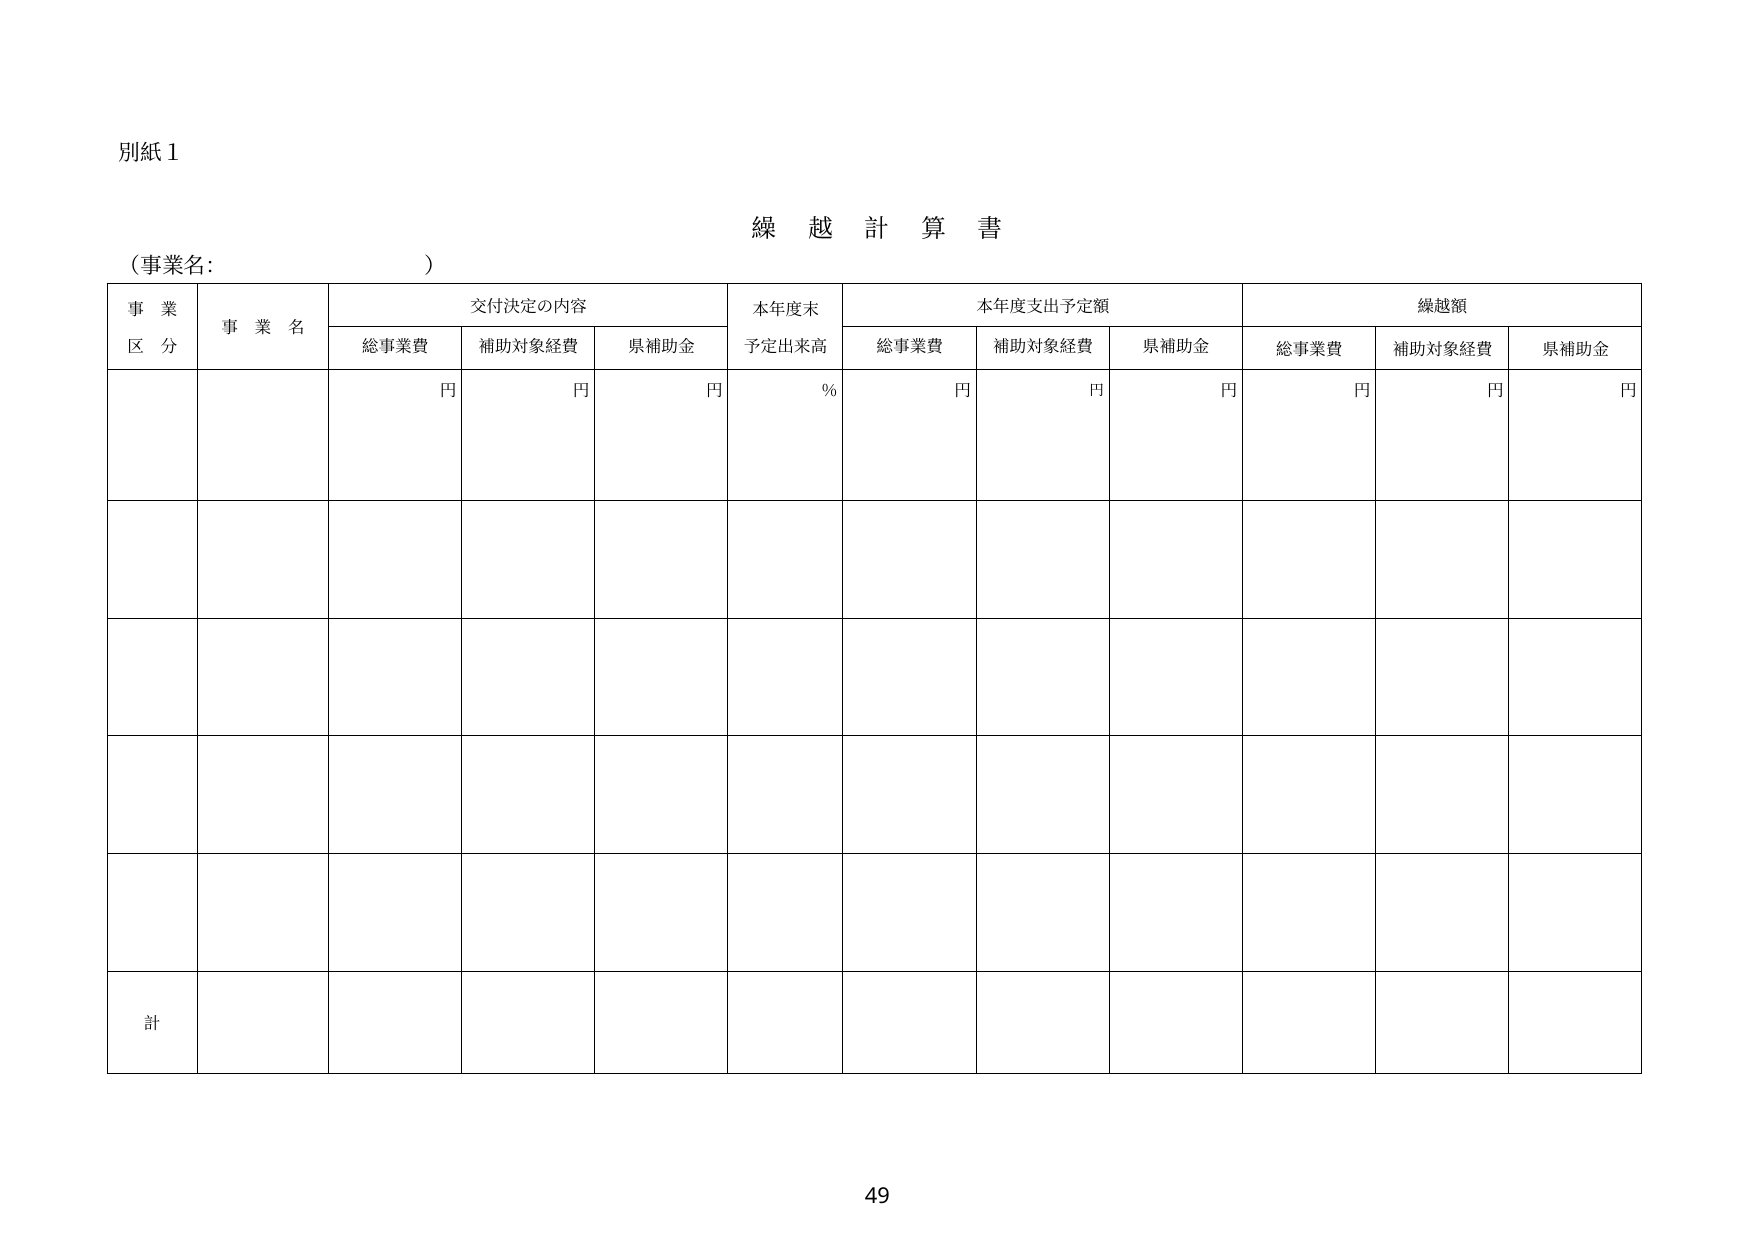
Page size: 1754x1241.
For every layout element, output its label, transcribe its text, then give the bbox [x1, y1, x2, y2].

table_cell [1243, 736, 1375, 853]
table_cell [198, 972, 328, 1073]
table_cell [728, 736, 842, 853]
table_cell [329, 619, 461, 734]
table_cell 円 [595, 370, 727, 500]
table_cell 円 [462, 370, 594, 500]
table_cell [1243, 854, 1375, 971]
table_header 本年度末 予定出来高 [728, 284, 842, 369]
table_cell 円 [1110, 370, 1242, 500]
table_cell [1110, 501, 1242, 617]
table_header 事 業 名 [198, 284, 328, 369]
table_cell [728, 501, 842, 617]
table_cell [1376, 972, 1508, 1073]
table_cell [108, 501, 197, 617]
table_cell 補助対象経費 [977, 327, 1109, 369]
table_cell 補助対象経費 [462, 327, 594, 369]
table_cell [595, 619, 727, 734]
table_cell 総事業費 [329, 327, 461, 369]
table_cell [462, 972, 594, 1073]
table_cell 円 [843, 370, 976, 500]
table_cell 円 [1509, 370, 1641, 500]
table_cell [198, 501, 328, 617]
table_cell [462, 619, 594, 734]
table_cell [1243, 501, 1375, 617]
table_cell [462, 854, 594, 971]
table_cell 計 [108, 972, 197, 1073]
table_cell [1509, 501, 1641, 617]
table_cell [1110, 736, 1242, 853]
table_cell 県補助金 [595, 327, 727, 369]
table_cell [1509, 972, 1641, 1073]
table_header 交付決定の内容 [329, 284, 727, 326]
table_cell [595, 972, 727, 1073]
table_cell [108, 370, 197, 500]
table_cell [728, 619, 842, 734]
table_cell [462, 736, 594, 853]
table_cell [843, 972, 976, 1073]
table_cell [977, 619, 1109, 734]
table_cell [1509, 619, 1641, 734]
table_cell 円 [1376, 370, 1508, 500]
table_cell [329, 972, 461, 1073]
table_cell [329, 736, 461, 853]
table_cell [329, 501, 461, 617]
table_cell [728, 854, 842, 971]
table_cell [595, 501, 727, 617]
table_cell [977, 854, 1109, 971]
table_cell [198, 619, 328, 734]
table_cell [462, 501, 594, 617]
table_cell ％ [728, 370, 842, 500]
table_cell [108, 619, 197, 734]
table_cell [1110, 619, 1242, 734]
table_cell [843, 501, 976, 617]
table_cell [843, 854, 976, 971]
table_cell [977, 736, 1109, 853]
table_cell 円 [977, 370, 1109, 500]
table_cell [1243, 619, 1375, 734]
table_cell [1376, 854, 1508, 971]
table_cell [595, 736, 727, 853]
table_cell [1376, 501, 1508, 617]
table_cell 円 [1243, 370, 1375, 500]
table_cell 県補助金 [1110, 327, 1242, 369]
table_cell [843, 736, 976, 853]
table_cell 円 [329, 370, 461, 500]
table_cell [1243, 972, 1375, 1073]
table_cell [108, 736, 197, 853]
table_cell [977, 501, 1109, 617]
table_cell 総事業費 [1243, 327, 1375, 369]
table_cell 補助対象経費 [1376, 327, 1508, 369]
table_cell [108, 854, 197, 971]
text 繰 越 計 算 書 [118, 208, 1636, 245]
table_cell [595, 854, 727, 971]
table_header 繰越額 [1243, 284, 1641, 326]
table_cell [1110, 972, 1242, 1073]
text （事業名： ） [118, 245, 1636, 283]
table_cell [198, 736, 328, 853]
table_cell [1110, 854, 1242, 971]
table_cell [198, 370, 328, 500]
table_cell [728, 972, 842, 1073]
table_cell [1376, 736, 1508, 853]
table_cell [329, 854, 461, 971]
table_cell [977, 972, 1109, 1073]
table_cell [198, 854, 328, 971]
table_header 事 業 区 分 [108, 284, 197, 369]
text 別紙１ [118, 133, 1636, 170]
table_cell [1509, 854, 1641, 971]
table_cell [843, 619, 976, 734]
table_cell 総事業費 [843, 327, 976, 369]
table_header 本年度支出予定額 [843, 284, 1242, 326]
table_cell 県補助金 [1509, 327, 1641, 369]
table_cell [1376, 619, 1508, 734]
table_cell [1509, 736, 1641, 853]
